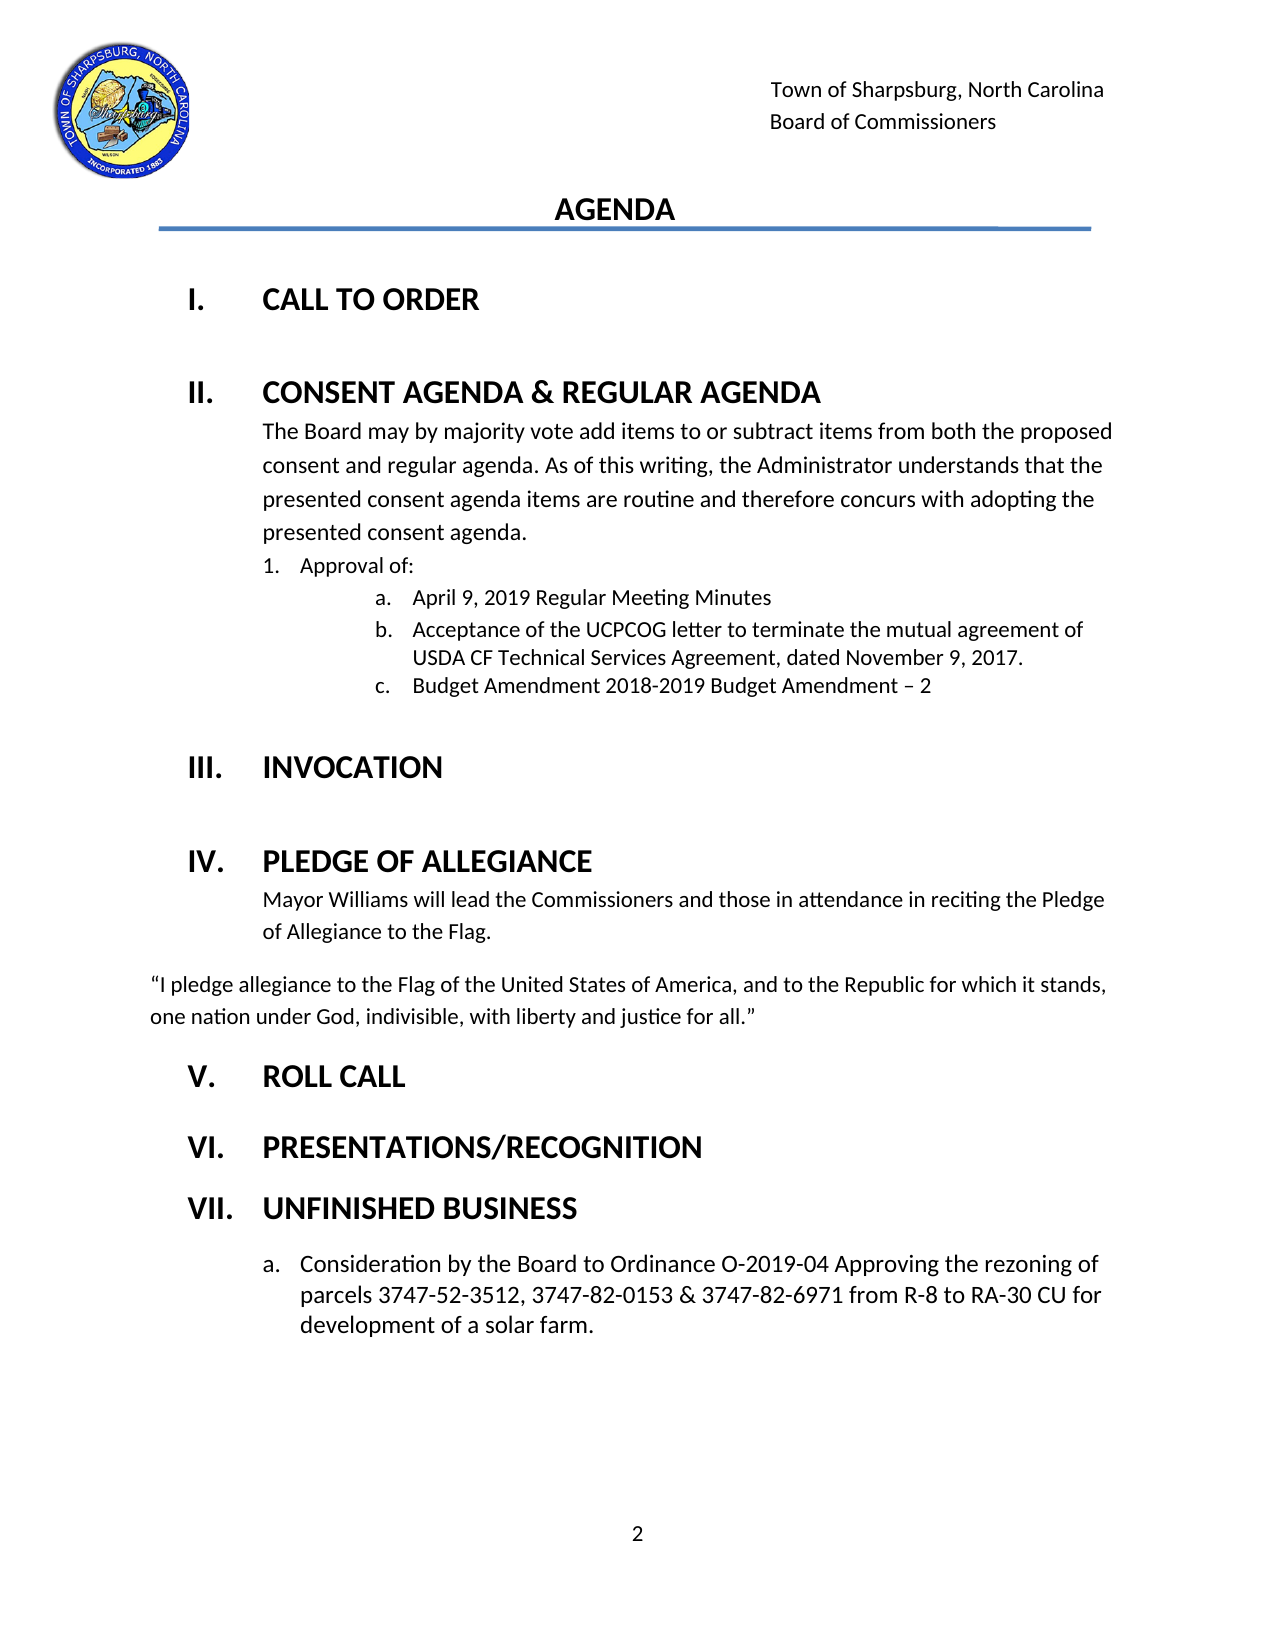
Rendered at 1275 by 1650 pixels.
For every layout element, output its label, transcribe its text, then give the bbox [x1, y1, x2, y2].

list Budget Amendment 2018-2019 Budget Amendment – 2 [375, 671, 1125, 699]
text “I pledge allegiance to the Flag of the United States of America, and to the Republic for which it stands, one nation under God, indivisible, with liberty and justice for all.” [150, 970, 1125, 1030]
list Approval of: [262, 551, 1125, 579]
list CONSENT AGENDA & REGULAR AGENDA The Board may by majority vote add items to or subtract items from both the proposed consent and regular agenda. As of this writing, the Administrator understands that the presented consent agenda items are routine and therefore concurs with adopting the presented consent agenda. [187, 371, 1125, 547]
list UNFINISHED BUSINESS [187, 1187, 1125, 1228]
list PLEDGE OF ALLEGIANCE Mayor Williams will lead the Commissioners and those in attendance in reciting the Pledge of Allegiance to the Flag. [187, 840, 1125, 945]
list April 9, 2019 Regular Meeting Minutes [375, 583, 1125, 611]
list CALL TO ORDER [187, 278, 1125, 318]
list INVOCATION [187, 746, 1125, 787]
list Consideration by the Board to Ordinance O-2019-04 Approving the rezoning of parcels 3747-52-3512, 3747-82-0153 & 3747-82-6971 from R-8 to RA-30 CU for development of a solar farm. [262, 1248, 1125, 1340]
list Acceptance of the UCPCOG letter to terminate the mutual agreement of USDA CF Technical Services Agreement, dated November 9, 2017. [375, 615, 1125, 671]
text AGENDA [150, 188, 1125, 257]
picture [51, 40, 189, 178]
list ROLL CALL [187, 1055, 1125, 1096]
list PRESENTATIONS/RECOGNITION [187, 1126, 1125, 1167]
